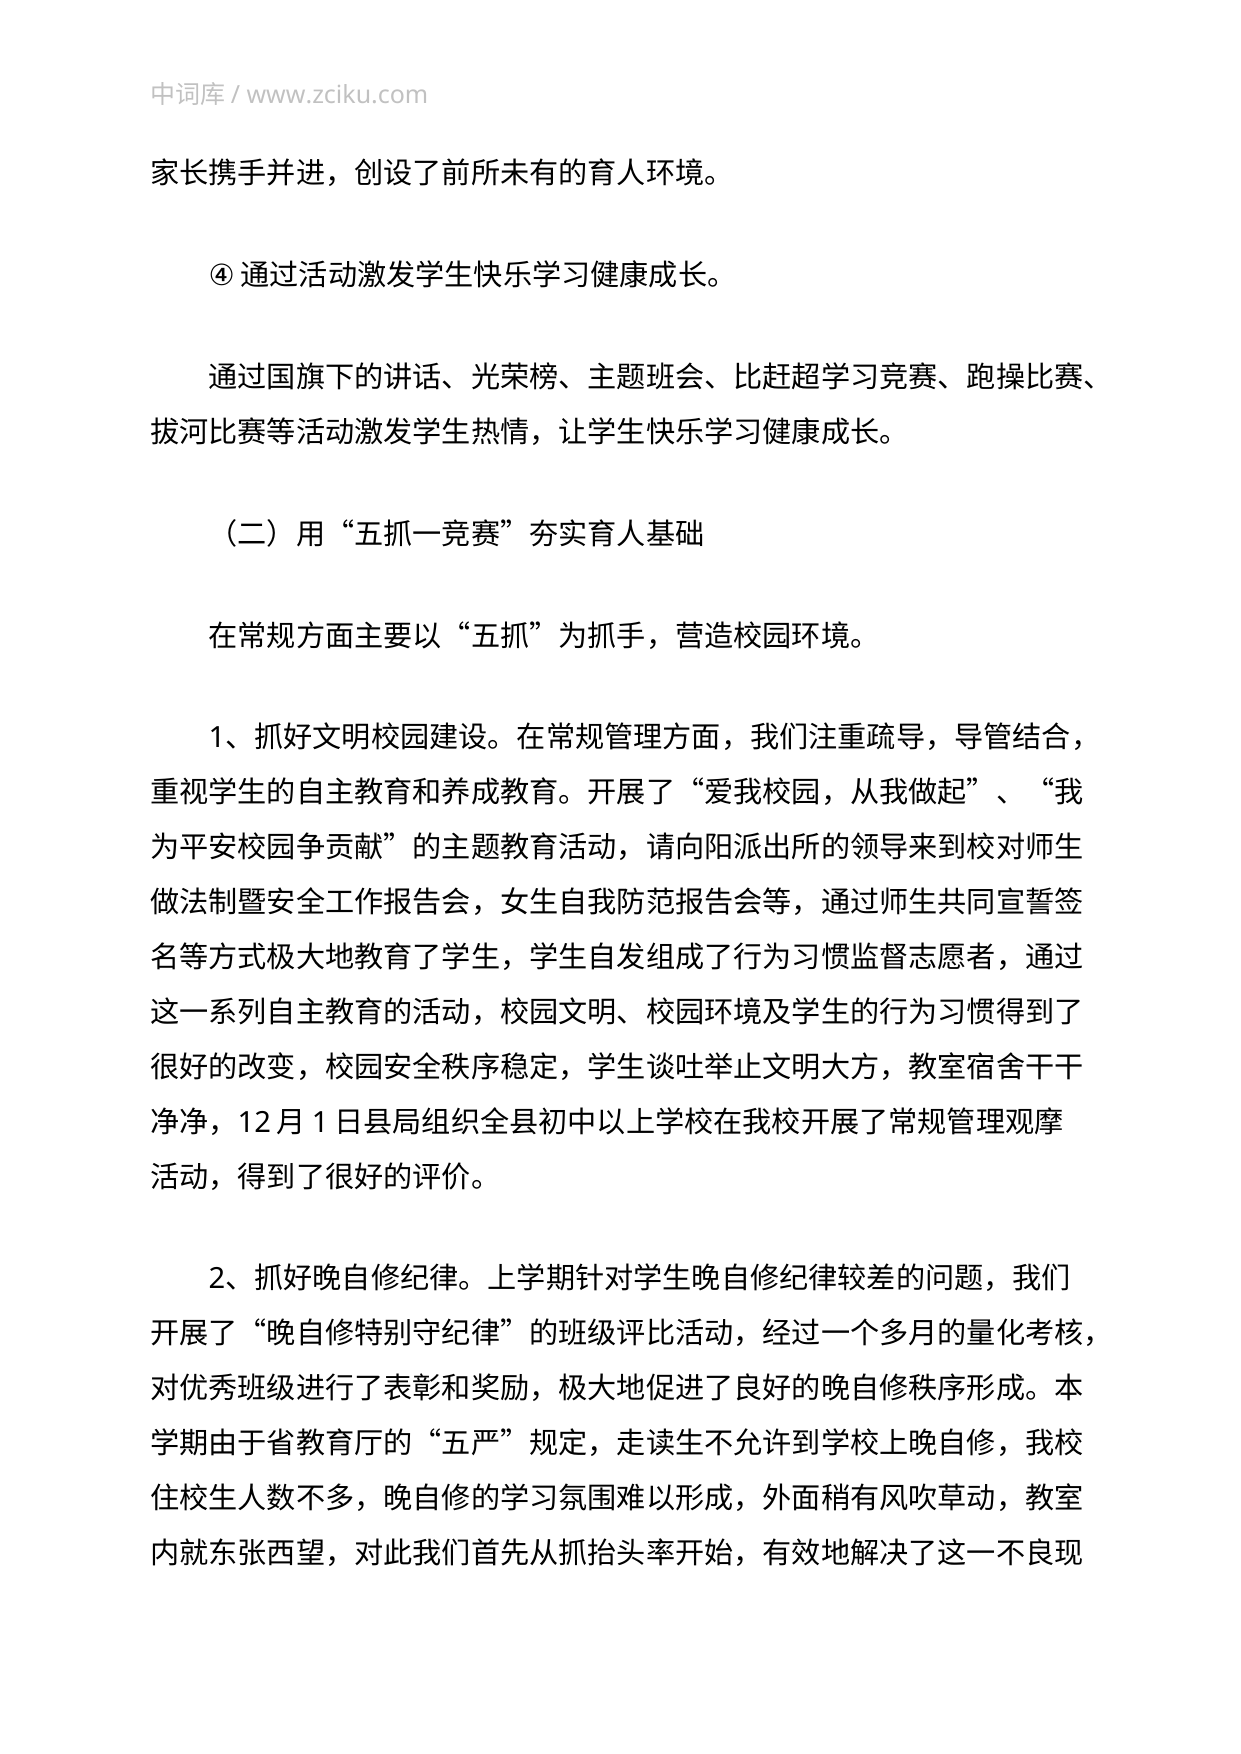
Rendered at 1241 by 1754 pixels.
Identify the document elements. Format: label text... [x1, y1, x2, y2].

text 在常规方面主要以“五抓”为抓手，营造校园环境。 [150, 612, 1090, 654]
text 1、抓好文明校园建设。在常规管理方面，我们注重疏导，导管结合，重视学生的自主教育和养成教育。开展了“爱我校园，从我做起”、“我为平安校园争贡献”的主题教育活动，请向阳派出所的领导来到校对师生做法制暨安全工作报告会，女生自我防范报告会等，通过师生共同宣誓签名等方式极大地教育了学生，学生自发组成了行为习惯监督志愿者，通过这一系列自主教育的活动，校园文明、校园环境及学生的行为习惯得到了很好的改变，校园安全秩序稳定，学生谈吐举止文明大方，教室宿舍干干净净，12月1日县局组织全县初中以上学校在我校开展了常规管理观摩活动，得到了很好的评价。 [150, 714, 1090, 1196]
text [150, 150, 1090, 192]
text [150, 1255, 1090, 1572]
text ④通过活动激发学生快乐学习健康成长。 [150, 252, 1090, 294]
text 通过国旗下的讲话、光荣榜、主题班会、比赶超学习竞赛、跑操比赛、拔河比赛等活动激发学生热情，让学生快乐学习健康成长。 [150, 354, 1090, 451]
text （二）用“五抓一竞赛”夯实育人基础 [150, 510, 1090, 553]
